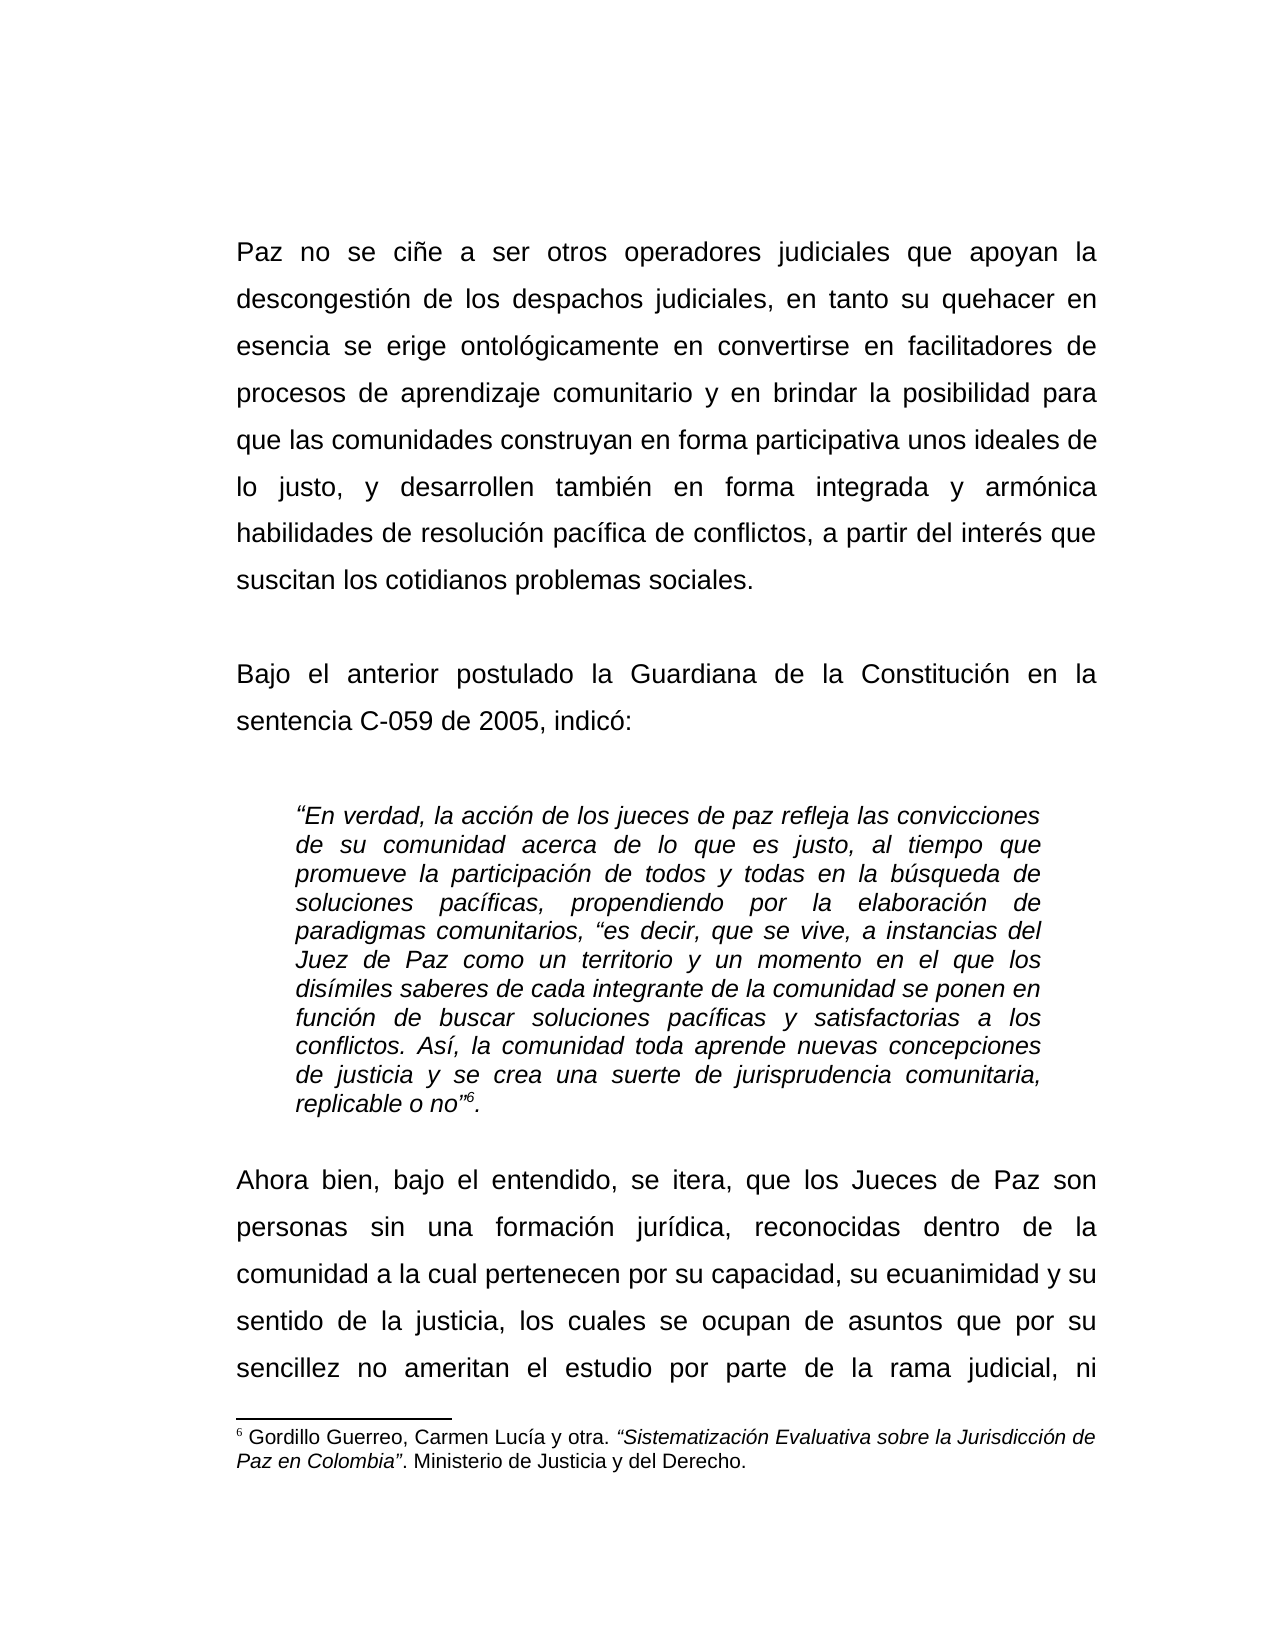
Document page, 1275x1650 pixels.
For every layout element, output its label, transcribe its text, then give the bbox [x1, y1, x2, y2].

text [236, 236, 1098, 596]
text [236, 1164, 1098, 1383]
text Bajo el anterior postulado la Guardiana de la Constitución en la sentencia C-059 de 2005, indicó: [236, 658, 1098, 736]
text “En verdad, la acción de los jueces de paz refleja las convicciones de su comunidad acerca de lo que es justo, al tiempo que promueve la participación de todos y todas en la búsqueda de soluciones pacíficas, propendiendo por la elaboración de paradigmas comunitarios, “es decir, que se vive, a instancias del Juez de Paz como un territorio y un momento en el que los disímiles saberes de cada integrante de la comunidad se ponen en función de buscar soluciones pacíficas y satisfactorias a los conflictos. Así, la comunidad toda aprende nuevas concepciones de justicia y se crea una suerte de jurisprudencia comunitaria, replicable o no”. [295, 799, 1045, 1117]
